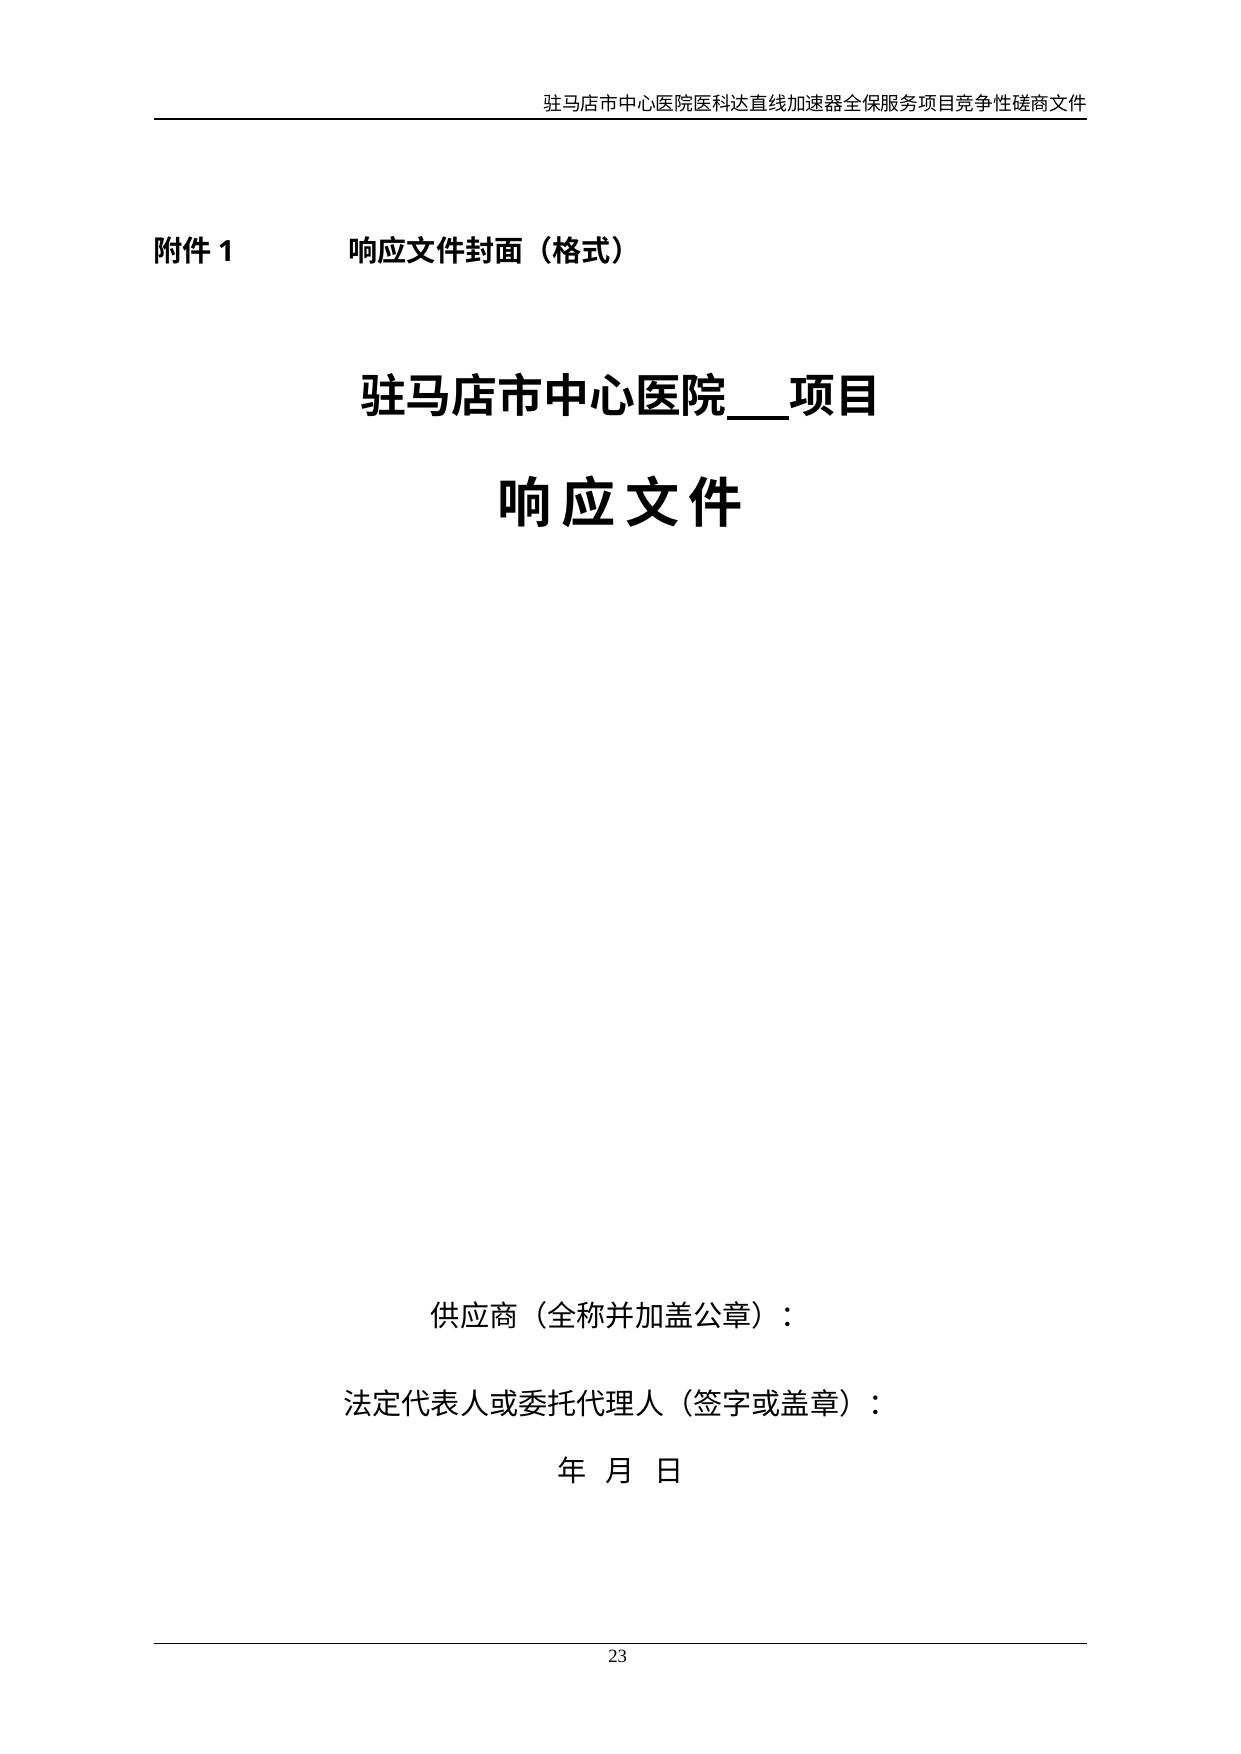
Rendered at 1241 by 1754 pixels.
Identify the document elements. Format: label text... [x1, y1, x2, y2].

text 法定代表人或委托代理人（签字或盖章）： [153, 1368, 1087, 1435]
text 驻马店市中心医院 项目 [153, 360, 1087, 426]
subtitle 附件1 响应文件封面（格式） [153, 228, 1087, 270]
text 响应文件 [153, 459, 1087, 538]
text 年 月 日 [153, 1435, 1087, 1501]
text 供应商（全称并加盖公章）： [153, 1281, 1087, 1347]
